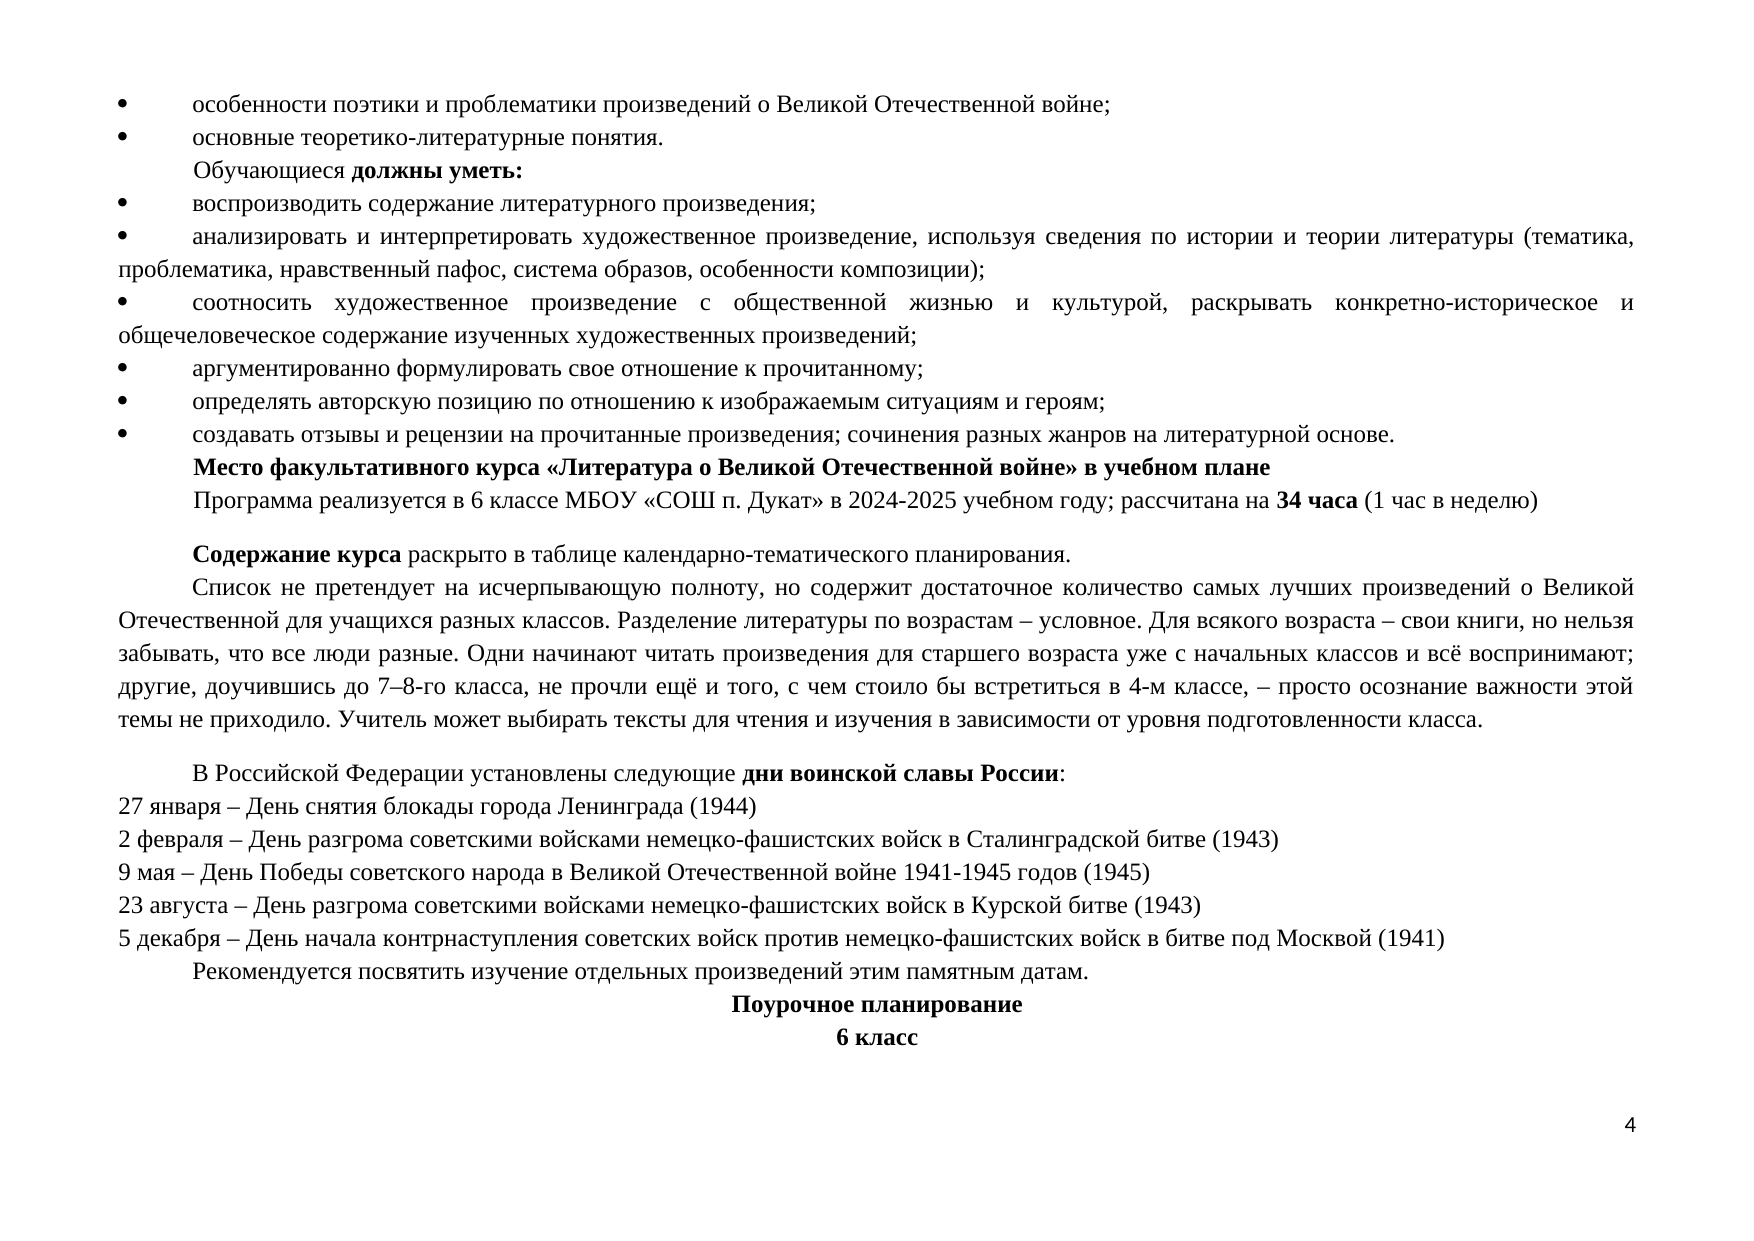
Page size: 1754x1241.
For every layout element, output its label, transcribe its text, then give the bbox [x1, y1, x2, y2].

text 27 января – День снятия блокады города Ленинграда (1944) [118, 791, 1636, 819]
text 6 класс [118, 1022, 1636, 1051]
list соотносить художественное произведение с общественной жизнью и культурой, раскрывать конкретно-историческое и общечеловеческое содержание изученных художественных произведений; [118, 287, 1636, 348]
text Рекомендуется посвятить изучение отдельных произведений этим памятным датам. [118, 956, 1636, 984]
text 9 мая – День Победы советского народа в Великой Отечественной войне 1941-1945 годов (1945) [118, 857, 1636, 886]
text Содержание курса раскрыто в таблице календарно-тематического планирования. [118, 539, 1636, 567]
list воспроизводить содержание литературного произведения; [118, 188, 1636, 216]
list Место факультативного курса «Литература о Великой Отечественной войне» в учебном плане [193, 452, 1636, 481]
text 2 февраля – День разгрома советскими войсками немецко-фашистских войск в Сталинградской битве (1943) [118, 824, 1636, 852]
text 5 декабря – День начала контрнаступления советских войск против немецко-фашистских войск в битве под Москвой (1941) [118, 923, 1636, 952]
text В Российской Федерации установлены следующие дни воинской славы России: [118, 758, 1636, 786]
list определять авторскую позицию по отношению к изображаемым ситуациям и героям; [118, 386, 1636, 414]
list создавать отзывы и рецензии на прочитанные произведения; сочинения разных жанров на литературной основе. [118, 419, 1636, 448]
list Программа реализуется в 6 классе МБОУ «СОШ п. Дукат» в 2024-2025 учебном году; рассчитана на 34 часа (1 час в неделю) [193, 485, 1636, 514]
list анализировать и интерпретировать художественное произведение, используя сведения по истории и теории литературы (тематика, проблематика, нравственный пафос, система образов, особенности композиции); [118, 221, 1636, 282]
list аргументированно формулировать свое отношение к прочитанному; [118, 353, 1636, 382]
list Обучающиеся должны уметь: [193, 155, 1636, 183]
list особенности поэтики и проблематики произведений о Великой Отечественной войне; [118, 89, 1636, 117]
text 23 августа – День разгрома советскими войсками немецко-фашистских войск в Курской битве (1943) [118, 890, 1636, 918]
text Поурочное планирование [118, 989, 1636, 1018]
text Список не претендует на исчерпывающую полноту, но содержит достаточное количество самых лучших произведений о Великой Отечественной для учащихся разных классов. Разделение литературы по возрастам – условное. Для всякого возраста – свои книги, но нельзя забывать, что все люди разные. Одни начинают читать произведения для старшего возраста уже с начальных классов и всё воспринимают; другие, доучившись до 7–8-го класса, не прочли ещё и того, с чем стоило бы встретиться в 4-м классе, – просто осознание важности этой темы не приходило. Учитель может выбирать тексты для чтения и изучения в зависимости от уровня подготовленности класса. [118, 572, 1636, 733]
list основные теоретико-литературные понятия. [118, 122, 1636, 150]
